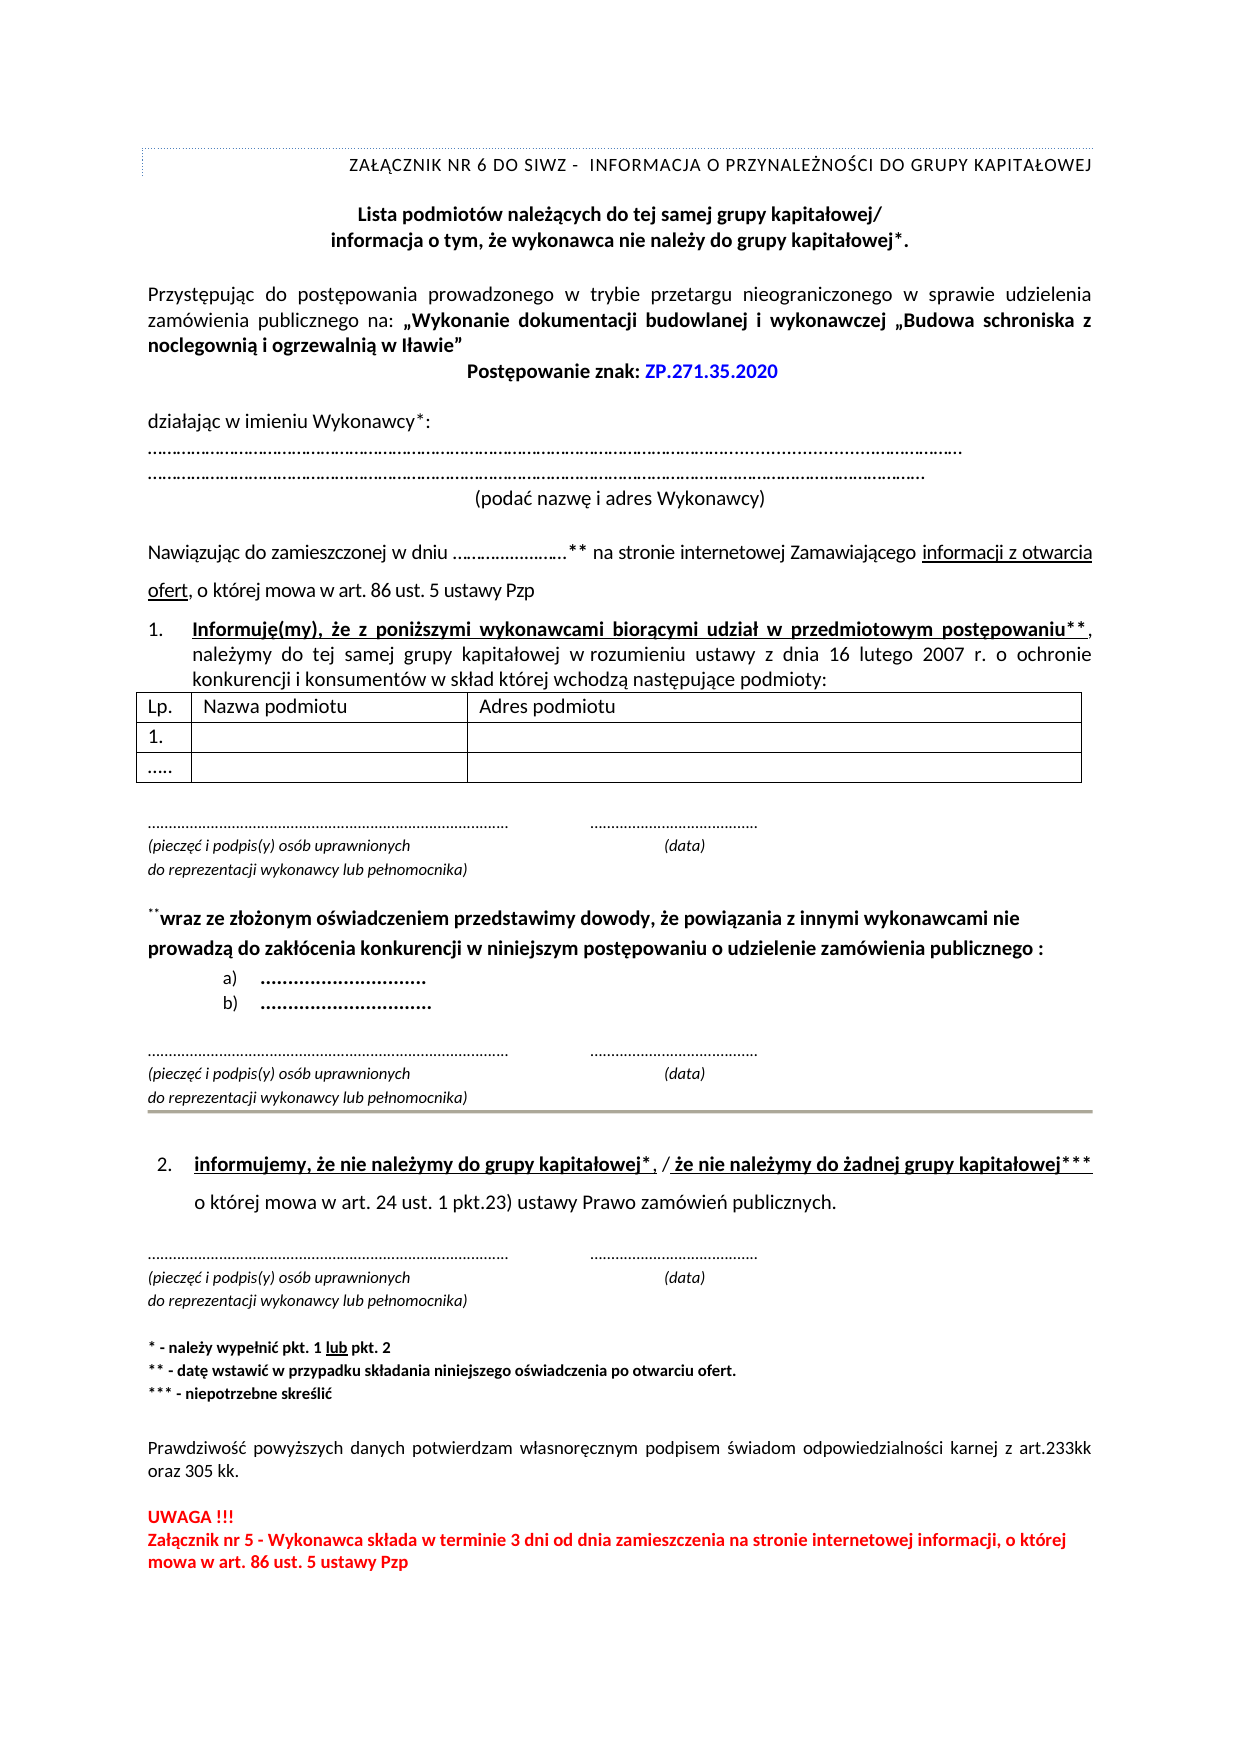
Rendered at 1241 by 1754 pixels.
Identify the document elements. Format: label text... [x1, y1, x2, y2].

text ** - datę wstawić w przypadku składania niniejszego oświadczenia po otwarciu ofert. [148, 1360, 1093, 1381]
table_cell 1. [137, 723, 191, 752]
text Postępowanie znak: ZP.271.35.2020 [148, 358, 1093, 383]
table_header Adres podmiotu [468, 693, 1081, 722]
text Przystępując do postępowania prowadzonego w trybie przetargu nieograniczonego w sprawie udzielenia zamówienia publicznego na: „Wykonanie dokumentacji budowlanej i wykonawczej „Budowa schroniska z noclegownią i ogrzewalnią w Iławie” [148, 282, 1093, 358]
list informujemy, że nie należymy do grupy kapitałowej*, / że nie należymy do żadnej grupy kapitałowej*** o której mowa w art. 24 ust. 1 pkt.23) ustawy Prawo zamówień publicznych. [157, 1139, 1093, 1214]
list Informuję(my), że z poniższymi wykonawcami biorącymi udział w przedmiotowym postępowaniu**, należymy do tej samej grupy kapitałowej w rozumieniu ustawy z dnia 16 lutego 2007 r. o ochronie konkurencji i konsumentów w skład której wchodzą następujące podmioty: [148, 616, 1093, 692]
text działając w imieniu Wykonawcy*: [148, 409, 1093, 434]
text Lista podmiotów należących do tej samej grupy kapitałowej/ informacja o tym, że wykonawca nie należy do grupy kapitałowej*. [148, 202, 1093, 252]
text ...................................................................................... ........................................ [148, 1243, 1093, 1264]
table_cell [192, 753, 467, 782]
table_cell ….. [137, 753, 191, 782]
text (podać nazwę i adres Wykonawcy) [148, 485, 1093, 510]
text *** - niepotrzebne skreślić [148, 1383, 1093, 1404]
text ...................................................................................... ........................................ [148, 1040, 1093, 1061]
table_cell [192, 723, 467, 752]
table_header Lp. [137, 693, 191, 722]
table_cell [468, 753, 1081, 782]
text * - należy wypełnić pkt. 1 lub pkt. 2 [148, 1337, 1093, 1357]
list .............................. [223, 964, 1093, 989]
text Nawiązując do zamieszczonej w dniu ……….........……** na stronie internetowej Zamawiającego informacji z otwarcia ofert, o której mowa w art. 86 ust. 5 ustawy Pzp [148, 539, 1093, 603]
text (pieczęć i podpis(y) osób uprawnionych (data) do reprezentacji wykonawcy lub pełnomocnika) [148, 1267, 1093, 1311]
table_cell [468, 723, 1081, 752]
text Załącznik nr 5 - Wykonawca składa w terminie 3 dni od dnia zamieszczenia na stronie internetowej informacji, o której mowa w art. 86 ust. 5 ustawy Pzp [148, 1528, 1093, 1573]
text (pieczęć i podpis(y) osób uprawnionych (data) do reprezentacji wykonawcy lub pełnomocnika) [148, 1063, 1093, 1107]
list ............................... [223, 989, 1093, 1015]
text UWAGA !!! [148, 1505, 1093, 1528]
table_header Nazwa podmiotu [192, 693, 467, 722]
text ...................................................................................... ........................................ [148, 812, 1093, 833]
text ………………………………………………………………………………………………………….............................……………… [148, 434, 1093, 459]
text Prawdziwość powyższych danych potwierdzam własnoręcznym podpisem świadom odpowiedzialności karnej z art.233kk oraz 305 kk. [148, 1436, 1093, 1482]
text **wraz ze złożonym oświadczeniem przedstawimy dowody, że powiązania z innymi wykonawcami nie prowadzą do zakłócenia konkurencji w niniejszym postępowaniu o udzielenie zamówienia publicznego : [148, 906, 1093, 960]
text ……………………………………………………………………………………………………………………………………………… [148, 459, 1093, 485]
subtitle Załącznik Nr 6 do SIWZ - informacja o przynależności do grupy kapitałowej [142, 148, 1093, 176]
text (pieczęć i podpis(y) osób uprawnionych (data) do reprezentacji wykonawcy lub pełnomocnika) [148, 836, 1093, 879]
